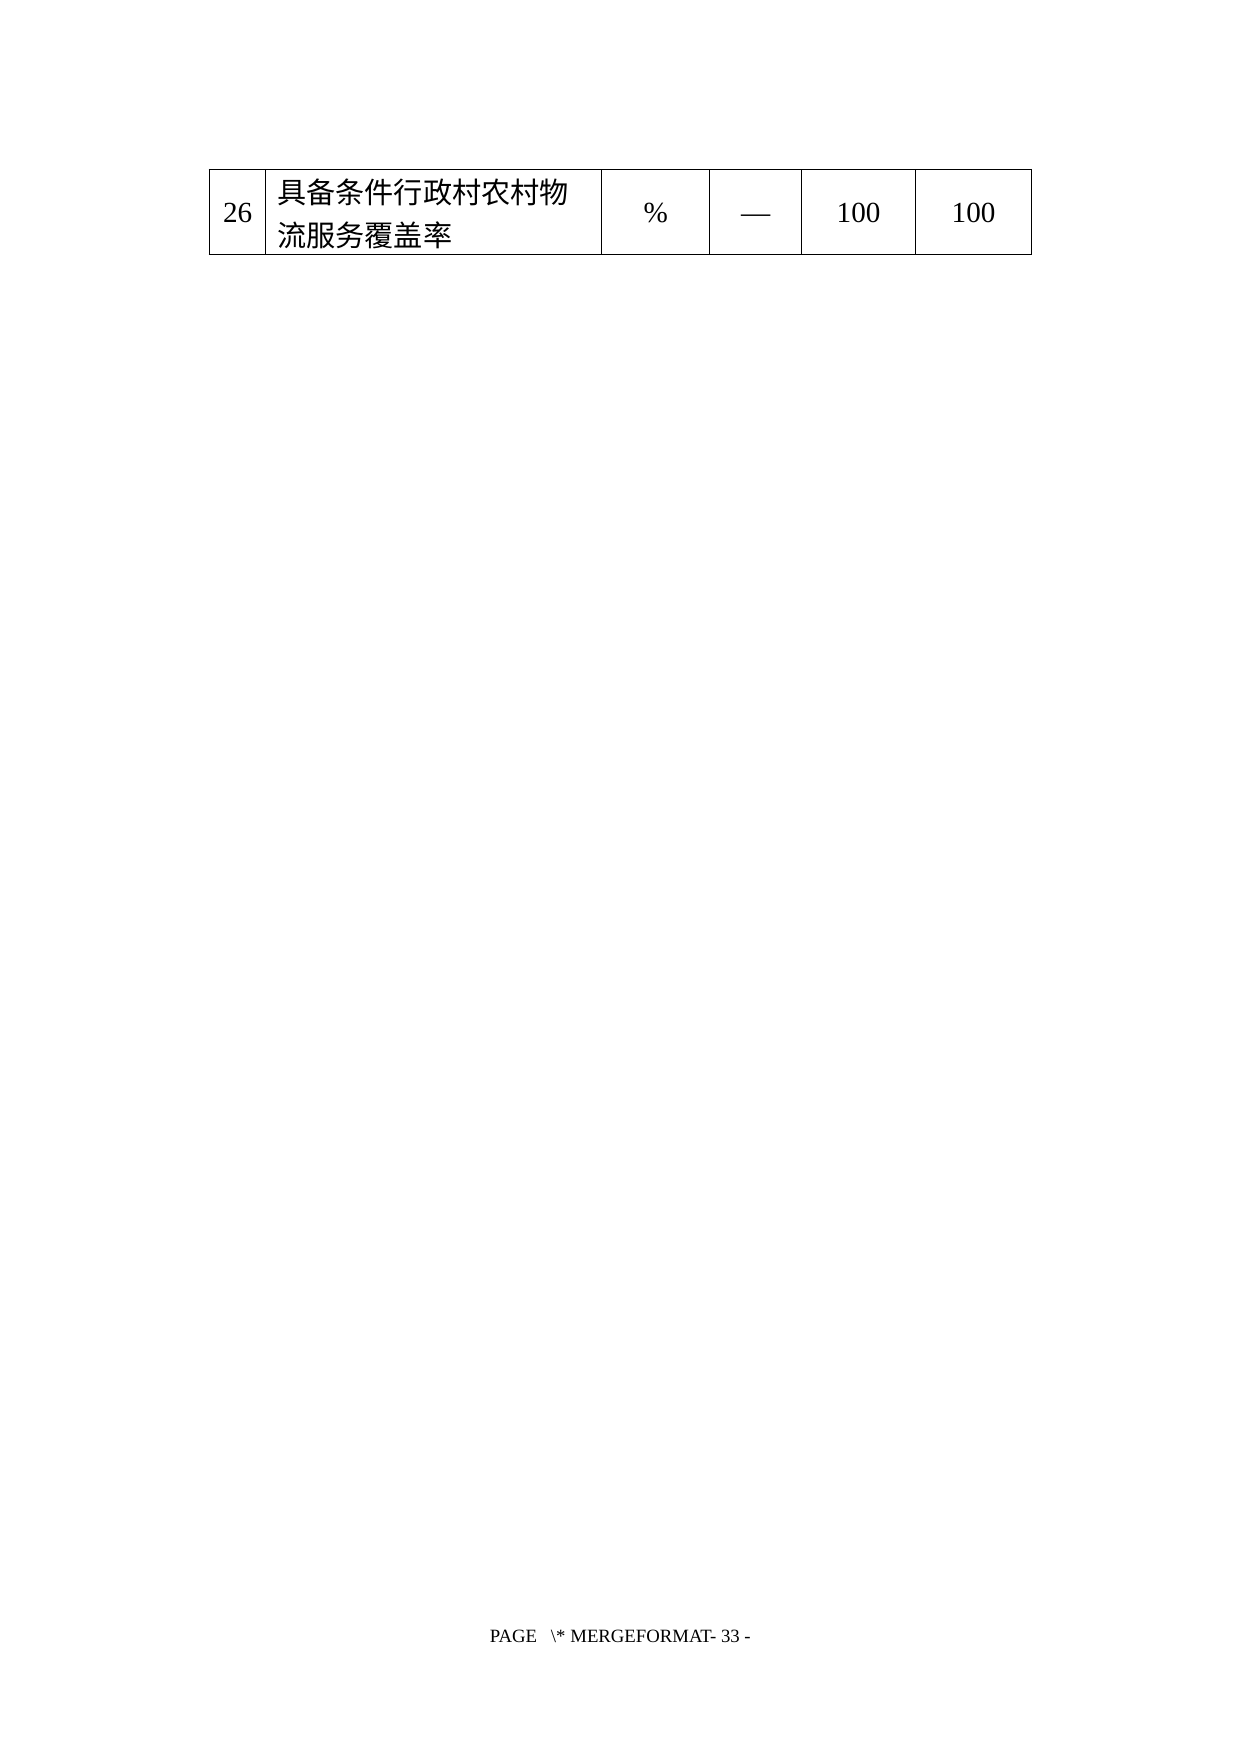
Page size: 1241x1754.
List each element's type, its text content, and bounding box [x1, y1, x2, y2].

table_cell 100 [916, 170, 1031, 254]
table_cell 100 [802, 170, 915, 254]
table_cell % [602, 170, 709, 254]
table_cell 具备条件行政村农村物流服务覆盖率 [266, 170, 601, 254]
table_cell 26 [210, 170, 265, 254]
table_cell — [710, 170, 801, 254]
